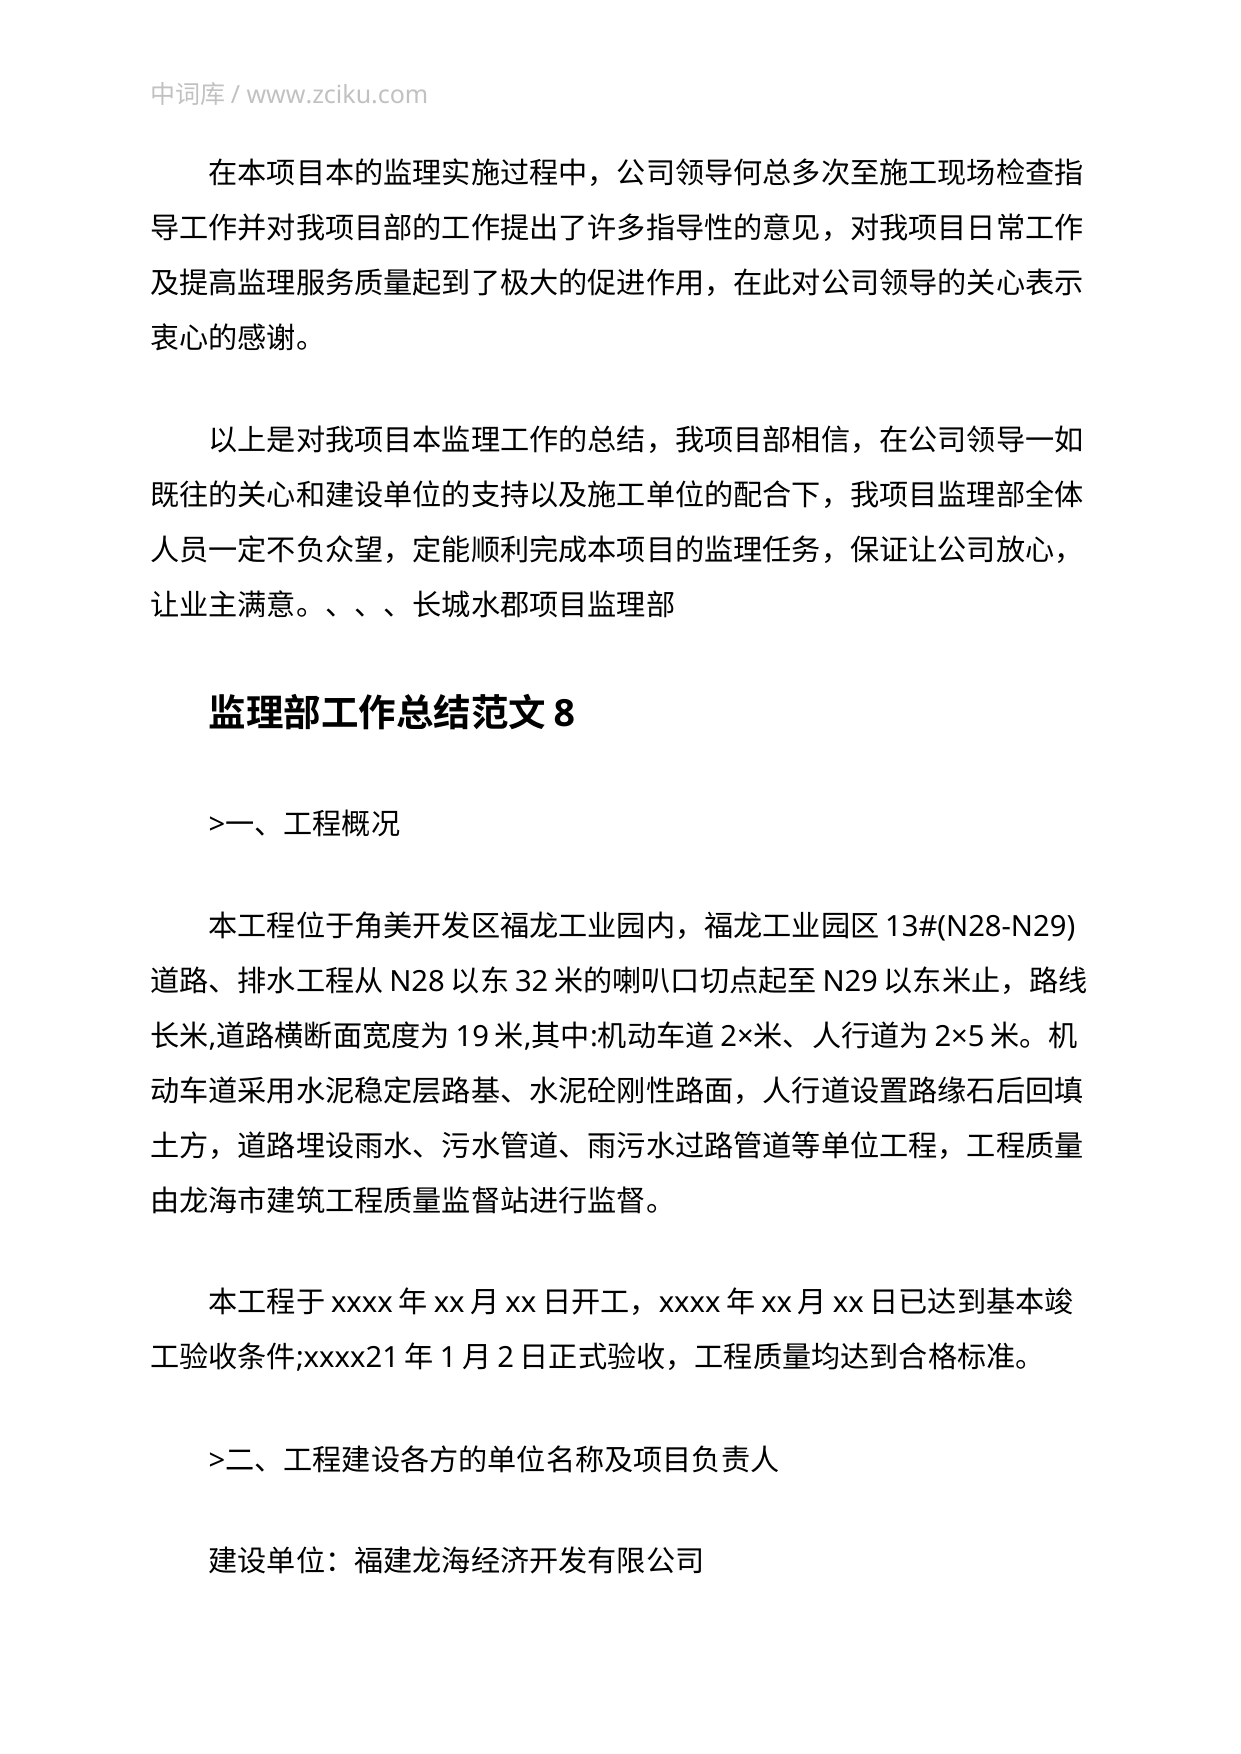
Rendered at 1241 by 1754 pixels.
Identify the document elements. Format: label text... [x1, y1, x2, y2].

text >一、工程概况 [150, 801, 1090, 843]
text 监理部工作总结范文8 [150, 683, 1090, 737]
text 本工程位于角美开发区福龙工业园内，福龙工业园区13#(N28-N29)道路、排水工程从N28以东32米的喇叭口切点起至N29以东米止，路线长米,道路横断面宽度为19米,其中:机动车道2×米、人行道为2×5米。机动车道采用水泥稳定层路基、水泥砼刚性路面，人行道设置路缘石后回填土方，道路埋设雨水、污水管道、雨污水过路管道等单位工程，工程质量由龙海市建筑工程质量监督站进行监督。 [150, 902, 1090, 1219]
text 以上是对我项目本监理工作的总结，我项目部相信，在公司领导一如既往的关心和建设单位的支持以及施工单位的配合下，我项目监理部全体人员一定不负众望，定能顺利完成本项目的监理任务，保证让公司放心，让业主满意。、、、长城水郡项目监理部 [150, 416, 1090, 623]
text 本工程于xxxx年xx月xx日开工，xxxx年xx月xx日已达到基本竣工验收条件;xxxx21年1月2日正式验收，工程质量均达到合格标准。 [150, 1279, 1090, 1376]
text >二、工程建设各方的单位名称及项目负责人 [150, 1436, 1090, 1478]
text 在本项目本的监理实施过程中，公司领导何总多次至施工现场检查指导工作并对我项目部的工作提出了许多指导性的意见，对我项目日常工作及提高监理服务质量起到了极大的促进作用，在此对公司领导的关心表示衷心的感谢。 [150, 150, 1090, 357]
text 建设单位：福建龙海经济开发有限公司 [150, 1538, 1090, 1580]
